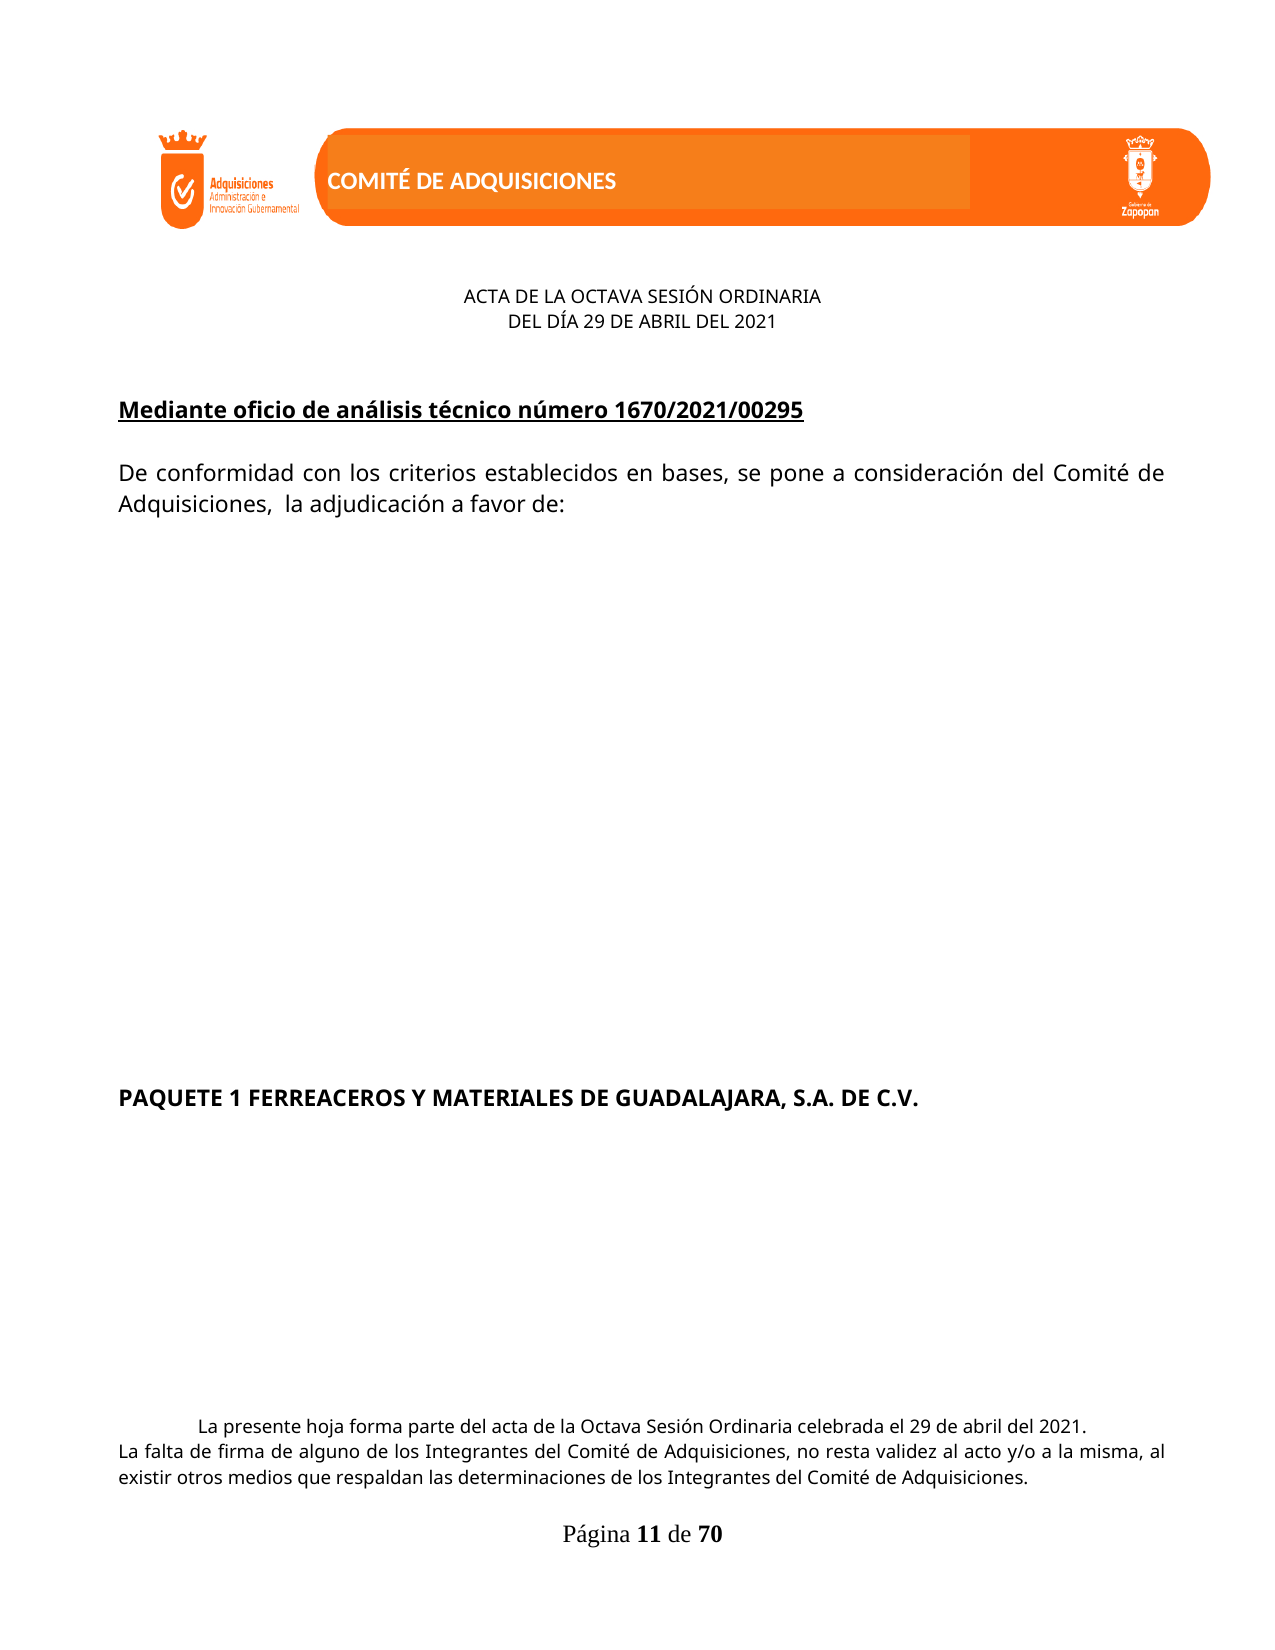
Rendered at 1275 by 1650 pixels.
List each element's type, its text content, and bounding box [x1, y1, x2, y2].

text Mediante oficio de análisis técnico número 1670/2021/00295 [118, 394, 1167, 425]
picture [118, 73, 1239, 284]
text De conformidad con los criterios establecidos en bases, se pone a consideración del Comité de Adquisiciones, la adjudicación a favor de: [118, 457, 1167, 519]
text PAQUETE 1 FERREACEROS Y MATERIALES DE GUADALAJARA, S.A. DE C.V. [118, 1082, 1167, 1113]
